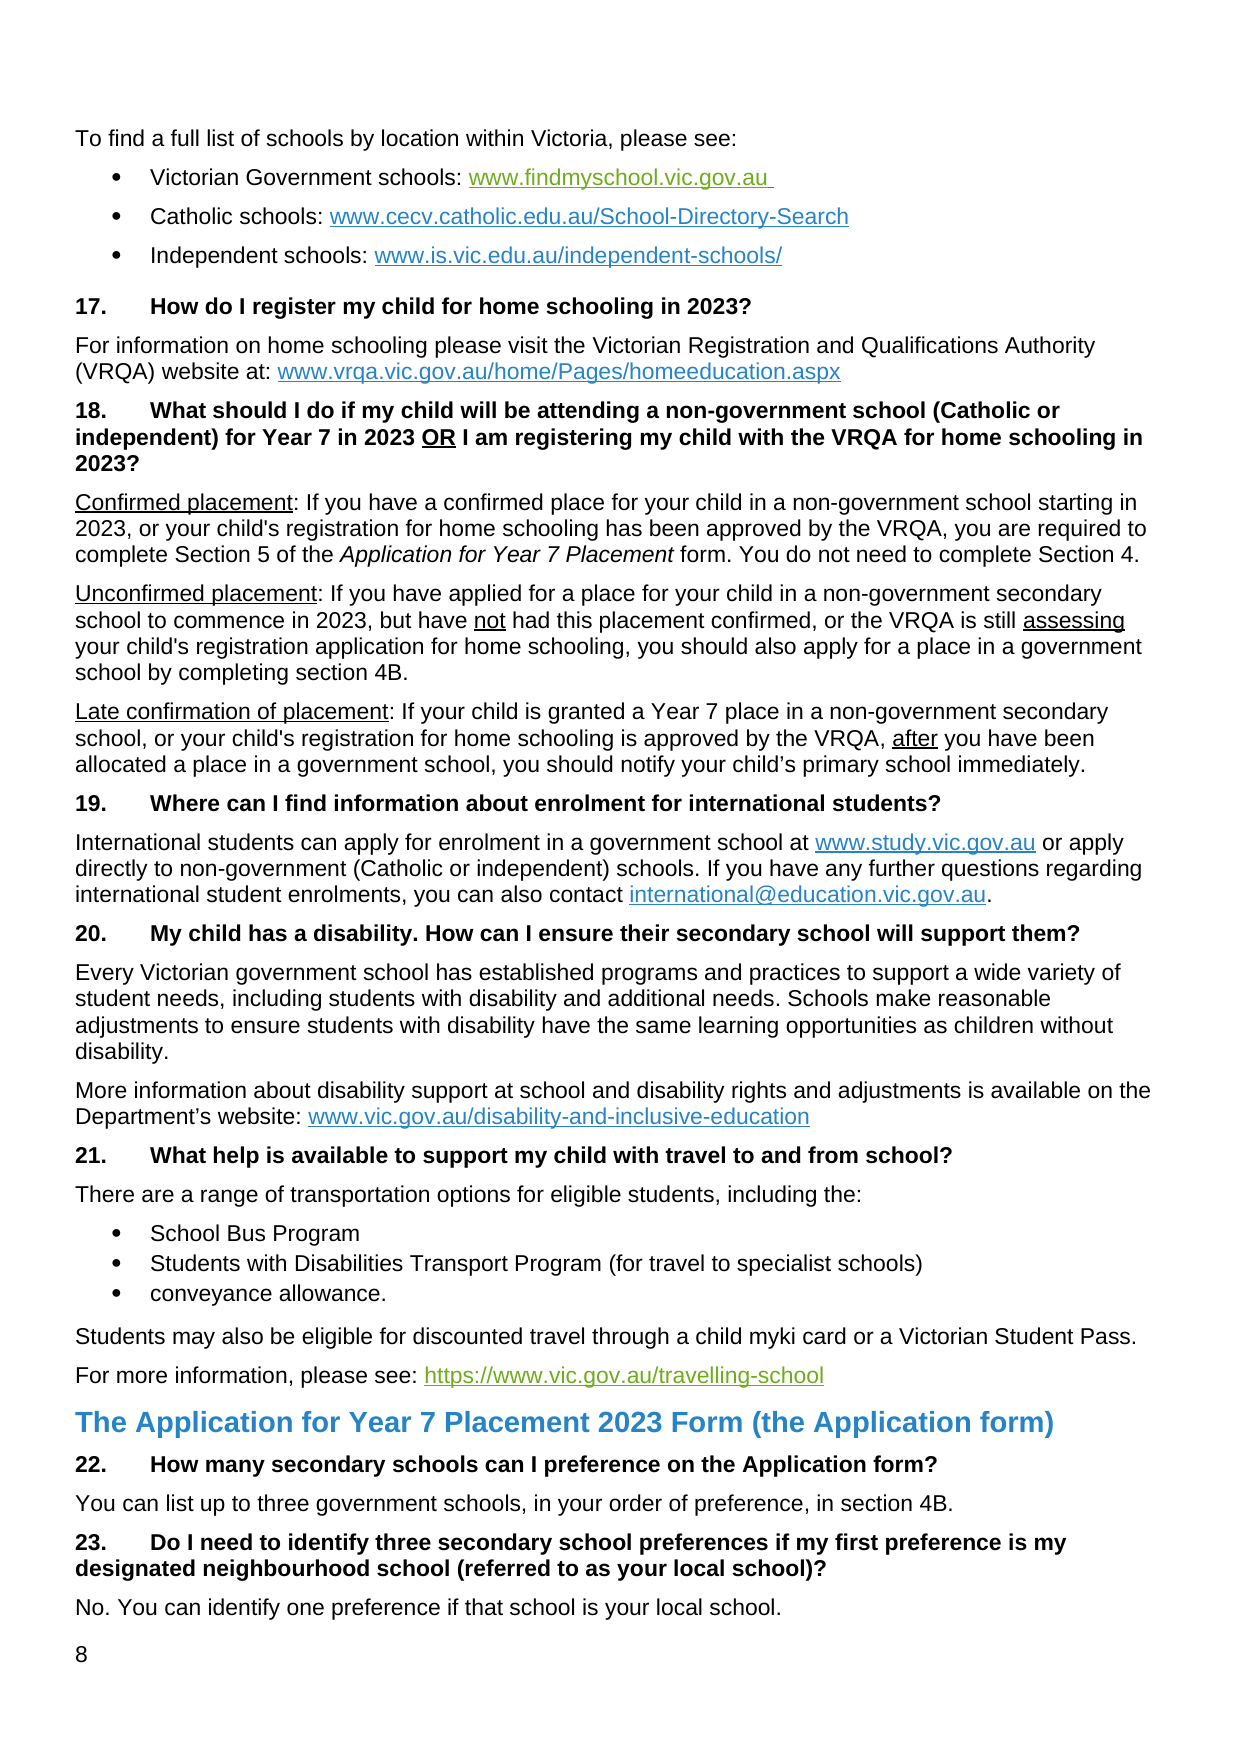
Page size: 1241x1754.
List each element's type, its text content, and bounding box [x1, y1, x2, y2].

text You can list up to three government schools, in your order of preference, in section 4B. [75, 1490, 1165, 1516]
list Do I need to identify three secondary school preferences if my first preference is my designated neighbourhood school (referred to as your local school)? [75, 1529, 1165, 1581]
list What help is available to support my child with travel to and from school? [75, 1142, 1165, 1168]
list What should I do if my child will be attending a non-government school (Catholic or independent) for Year 7 in 2023 OR I am registering my child with the VRQA for home schooling in 2023? [75, 397, 1165, 476]
text Catholic schools: www.cecv.catholic.edu.au/School-Directory-Search [112, 203, 1165, 229]
list My child has a disability. How can I ensure their secondary school will support them? [75, 920, 1165, 947]
text More information about disability support at school and disability rights and adjustments is available on the Department’s website: www.vic.gov.au/disability-and-inclusive-education [75, 1077, 1165, 1130]
list How do I register my child for home schooling in 2023? [75, 293, 1165, 319]
text Students may also be eligible for discounted travel through a child myki card or a Victorian Student Pass. [75, 1323, 1165, 1349]
list conveyance allowance. [112, 1280, 1165, 1307]
list Where can I find information about enrolment for international students? [75, 790, 1165, 816]
text No. You can identify one preference if that school is your local school. [75, 1594, 1165, 1620]
list How many secondary schools can I preference on the Application form? [75, 1451, 1165, 1477]
text International students can apply for enrolment in a government school at www.study.vic.gov.au or apply directly to non-government (Catholic or independent) schools. If you have any further questions regarding international student enrolments, you can also contact international@education.vic.gov.au. [75, 829, 1165, 908]
text Confirmed placement: If you have a confirmed place for your child in a non-government school starting in 2023, or your child's registration for home schooling has been approved by the VRQA, you are required to complete Section 5 of the Application for Year 7 Placement form. You do not need to complete Section 4. [75, 489, 1165, 568]
text Late confirmation of placement: If your child is granted a Year 7 place in a non-government secondary school, or your child's registration for home schooling is approved by the VRQA, after you have been allocated a place in a government school, you should notify your child’s primary school immediately. [75, 698, 1165, 777]
text There are a range of transportation options for eligible students, including the: [75, 1181, 1165, 1207]
text Every Victorian government school has established programs and practices to support a wide variety of student needs, including students with disability and additional needs. Schools make reasonable adjustments to ensure students with disability have the same learning opportunities as children without disability. [75, 959, 1165, 1064]
picture [518, 395, 1241, 1289]
text To find a full list of schools by location within Victoria, please see: [75, 125, 1165, 152]
list School Bus Program [112, 1220, 1165, 1246]
text For information on home schooling please visit the Victorian Registration and Qualifications Authority (VRQA) website at: www.vrqa.vic.gov.au/home/Pages/homeeducation.aspx [75, 332, 1165, 385]
subtitle The Application for Year 7 Placement 2023 Form (the Application form) [75, 1405, 1165, 1438]
list Students with Disabilities Transport Program (for travel to specialist schools) [112, 1250, 1165, 1276]
text Unconfirmed placement: If you have applied for a place for your child in a non-government secondary school to commence in 2023, but have not had this placement confirmed, or the VRQA is still assessing your child's registration application for home schooling, you should also apply for a place in a government school by completing section 4B. [75, 580, 1165, 686]
text Independent schools: www.is.vic.edu.au/independent-schools/ [112, 242, 1165, 268]
text Victorian Government schools: www.findmyschool.vic.gov.au [112, 164, 1165, 190]
text For more information, please see: https://www.vic.gov.au/travelling-school [75, 1362, 1165, 1388]
